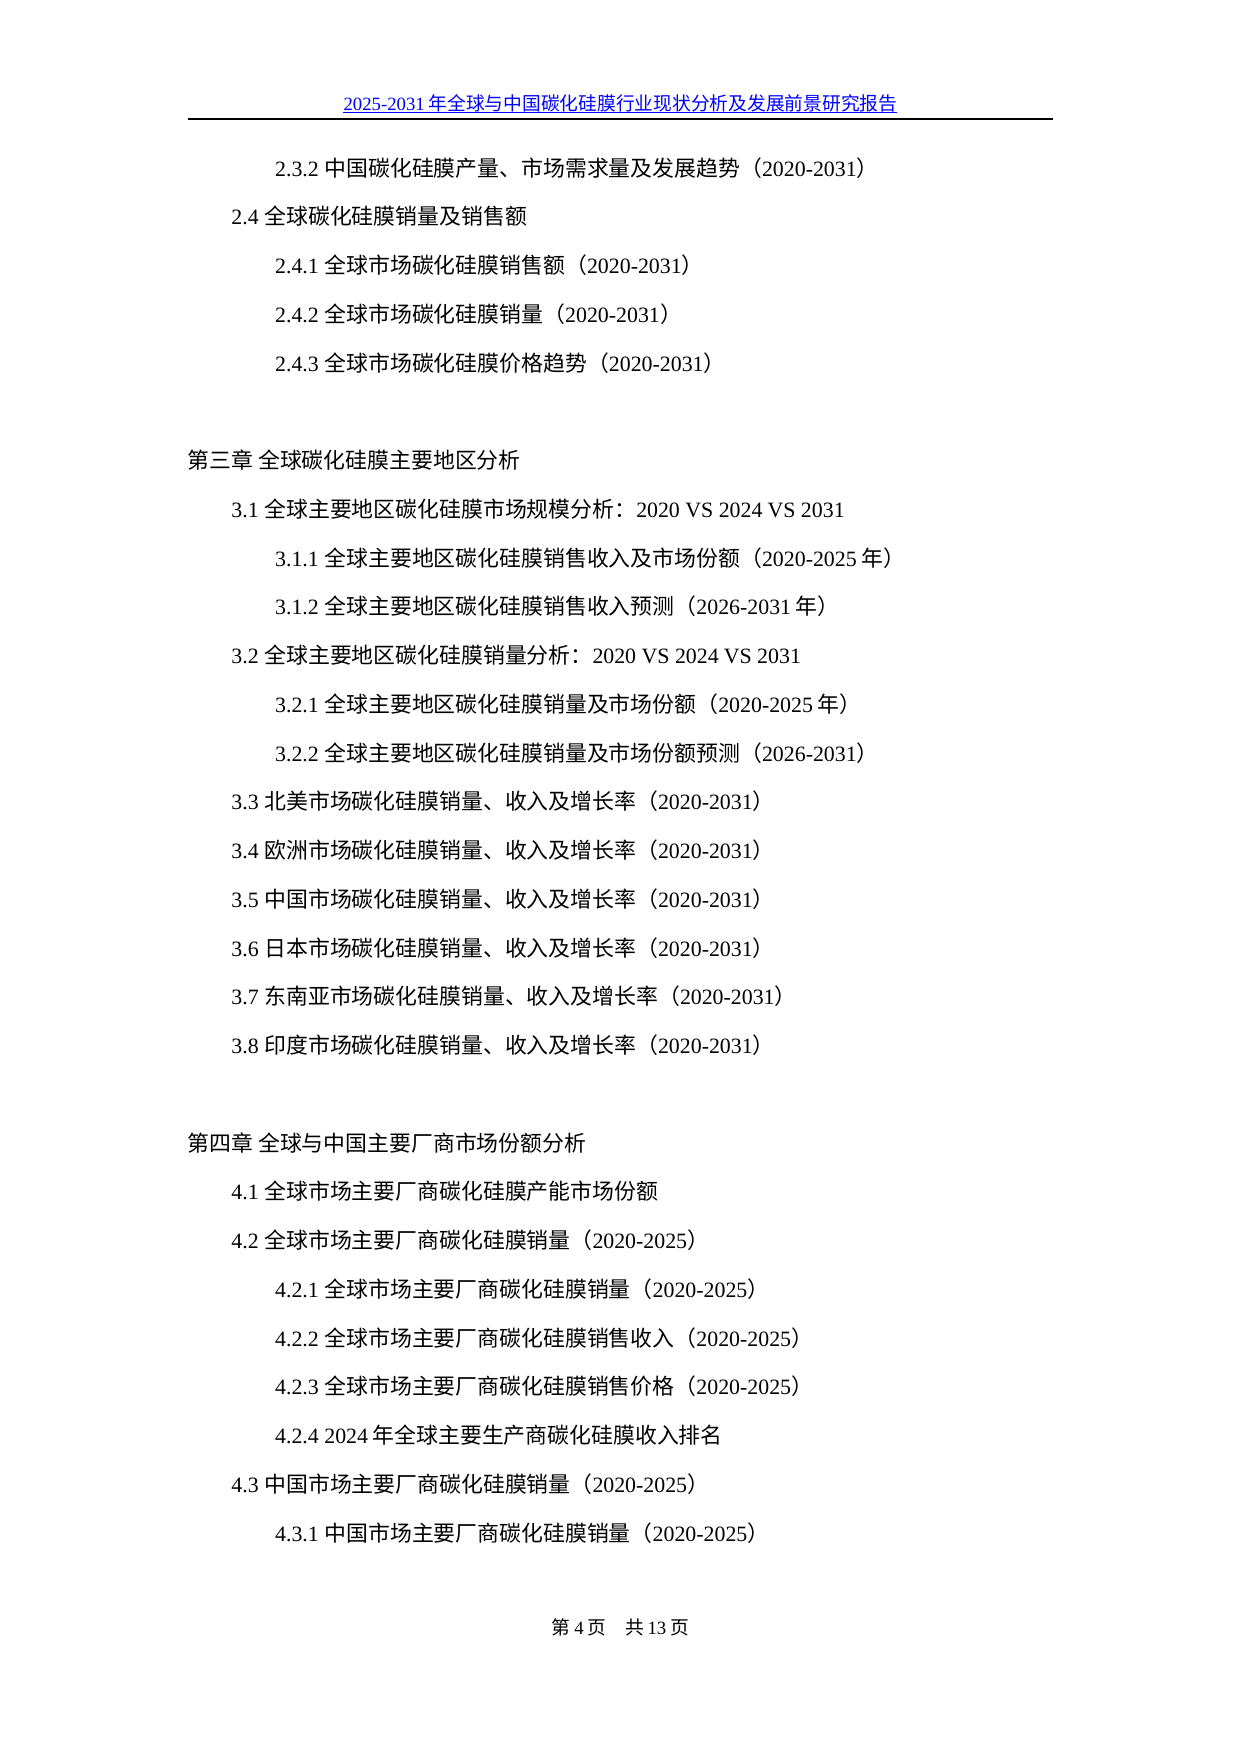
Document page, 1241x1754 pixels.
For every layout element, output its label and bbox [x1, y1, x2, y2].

text [187, 150, 1053, 1548]
